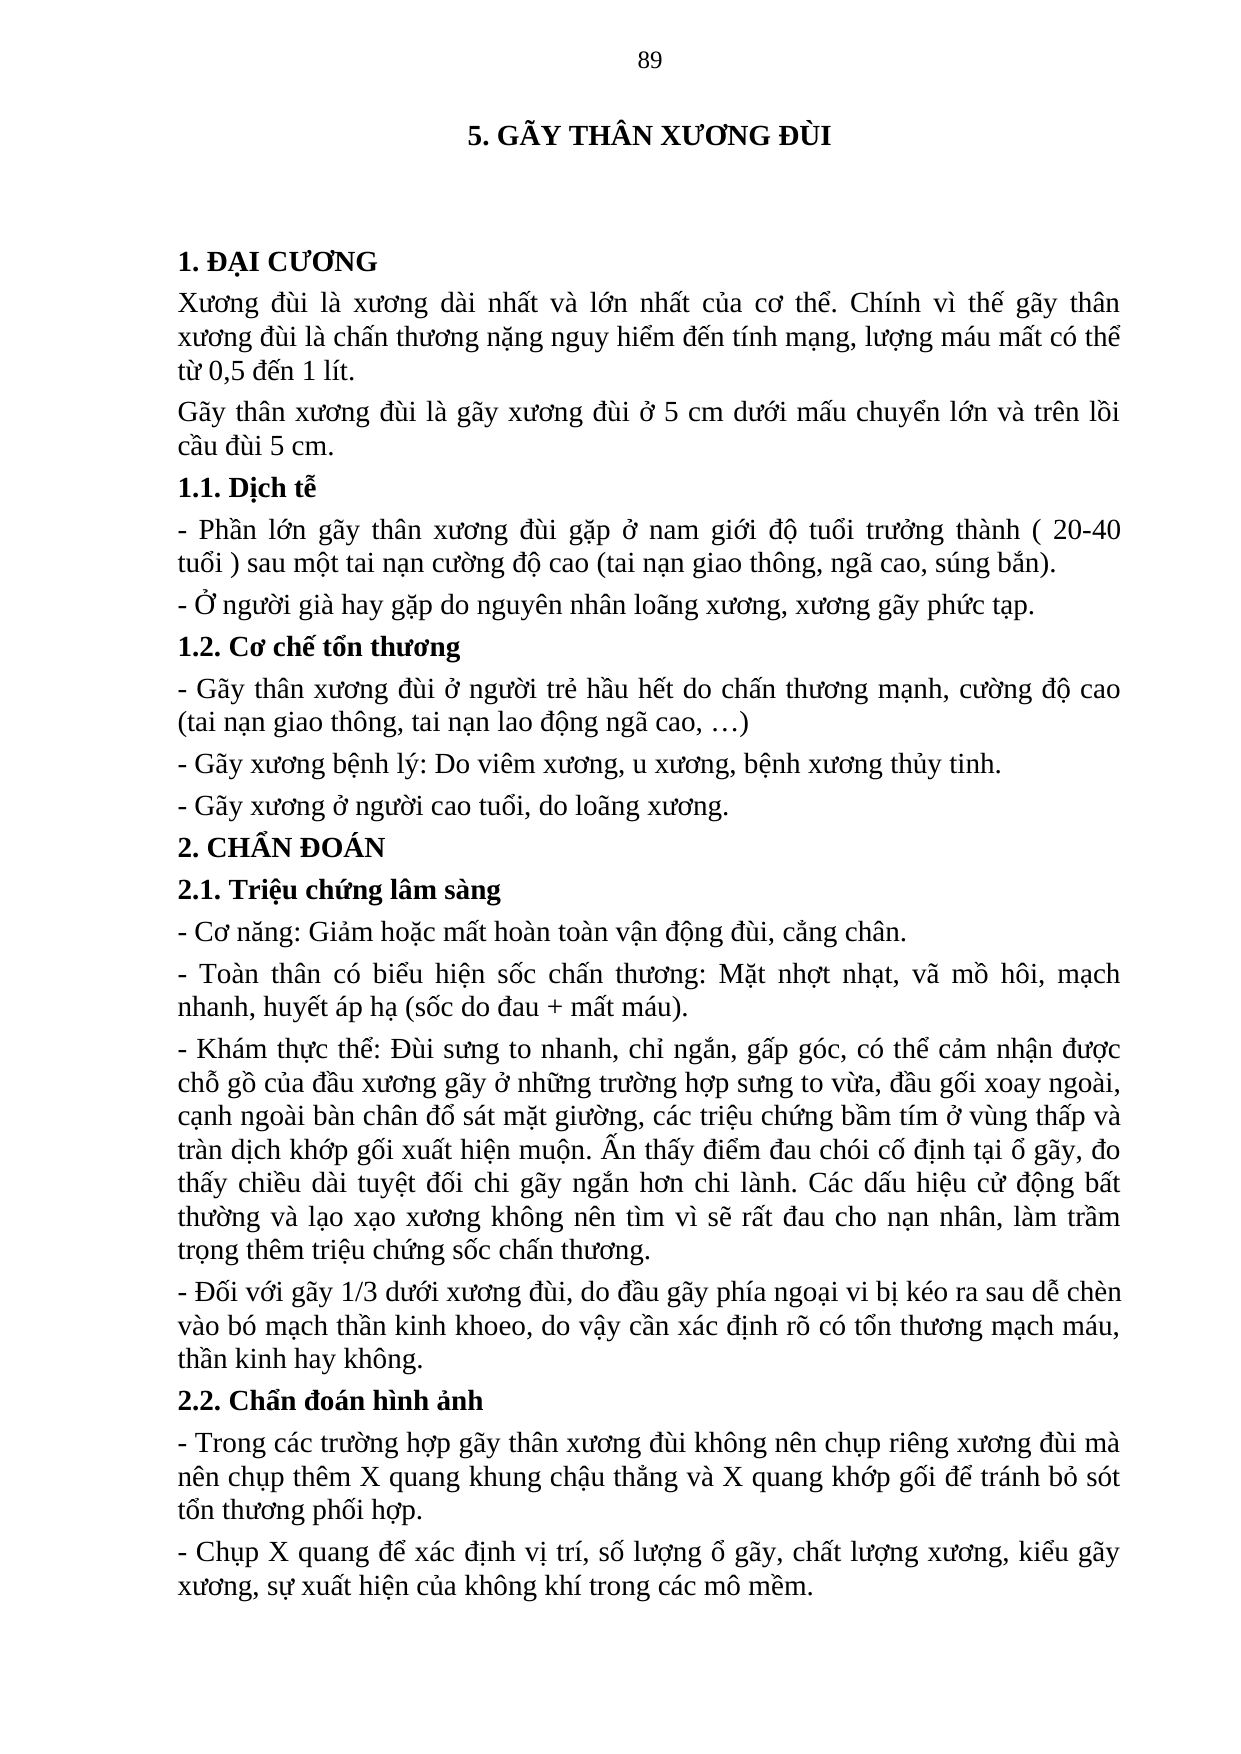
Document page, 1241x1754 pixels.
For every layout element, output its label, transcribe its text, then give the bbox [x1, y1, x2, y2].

text - Đối với gãy 1/3 dưới xương đùi, do đầu gãy phía ngoại vi bị kéo ra sau dễ chèn vào bó mạch thần kinh khoeo, do vậy cần xác định rõ có tổn thương mạch máu, thần kinh hay không. [177, 1274, 1122, 1375]
text Gãy thân xương đùi là gãy xương đùi ở 5 cm dưới mấu chuyển lớn và trên lồi cầu đùi 5 cm. [177, 394, 1122, 462]
text - Khám thực thể: Đùi sưng to nhanh, chỉ ngắn, gấp góc, có thể cảm nhận được chỗ gồ của đầu xương gãy ở những trường hợp sưng to vừa, đầu gối xoay ngoài, cạnh ngoài bàn chân đổ sát mặt giường, các triệu chứng bầm tím ở vùng thấp và tràn dịch khớp gối xuất hiện muộn. Ấn thấy điểm đau chói cố định tại ổ gãy, đo thấy chiều dài tuyệt đối chi gãy ngắn hơn chi lành. Các dấu hiệu cử động bất thường và lạo xạo xương không nên tìm vì sẽ rất đau cho nạn nhân, làm trầm trọng thêm triệu chứng sốc chấn thương. [177, 1031, 1122, 1266]
text - Gãy xương bệnh lý: Do viêm xương, u xương, bệnh xương thủy tinh. [177, 746, 1122, 780]
text 1.2. Cơ chế tổn thương [177, 629, 1122, 663]
text 5. GÃY THÂN XƯƠNG ĐÙI [177, 118, 1122, 152]
text - Trong các trường hợp gãy thân xương đùi không nên chụp riêng xương đùi mà nên chụp thêm X quang khung chậu thẳng và X quang khớp gối để tránh bỏ sót tổn thương phối hợp. [177, 1425, 1122, 1526]
text - Cơ năng: Giảm hoặc mất hoàn toàn vận động đùi, cẳng chân. [177, 914, 1122, 947]
text 1. ĐẠI CƯƠNG [177, 244, 1122, 277]
text - Phần lớn gãy thân xương đùi gặp ở nam giới độ tuổi trưởng thành ( 20-40 tuổi ) sau một tai nạn cường độ cao (tai nạn giao thông, ngã cao, súng bắn). [177, 512, 1122, 579]
text 1.1. Dịch tễ [177, 470, 1122, 503]
text - Toàn thân có biểu hiện sốc chấn thương: Mặt nhợt nhạt, vã mồ hôi, mạch nhanh, huyết áp hạ (sốc do đau + mất máu). [177, 956, 1122, 1023]
text - Ở người già hay gặp do nguyên nhân loãng xương, xương gãy phức tạp. [177, 587, 1122, 621]
text 2.1. Triệu chứng lâm sàng [177, 872, 1122, 906]
text 2. CHẨN ĐOÁN [177, 830, 1122, 864]
text Xương đùi là xương dài nhất và lớn nhất của cơ thể. Chính vì thế gãy thân xương đùi là chấn thương nặng nguy hiểm đến tính mạng, lượng máu mất có thể từ 0,5 đến 1 lít. [177, 286, 1122, 386]
text - Gãy thân xương đùi ở người trẻ hầu hết do chấn thương mạnh, cường độ cao (tai nạn giao thông, tai nạn lao động ngã cao, …) [177, 671, 1122, 738]
text 2.2. Chẩn đoán hình ảnh [177, 1383, 1122, 1417]
text - Chụp X quang để xác định vị trí, số lượng ổ gãy, chất lượng xương, kiểu gãy xương, sự xuất hiện của không khí trong các mô mềm. [177, 1534, 1122, 1601]
text - Gãy xương ở người cao tuổi, do loãng xương. [177, 788, 1122, 822]
